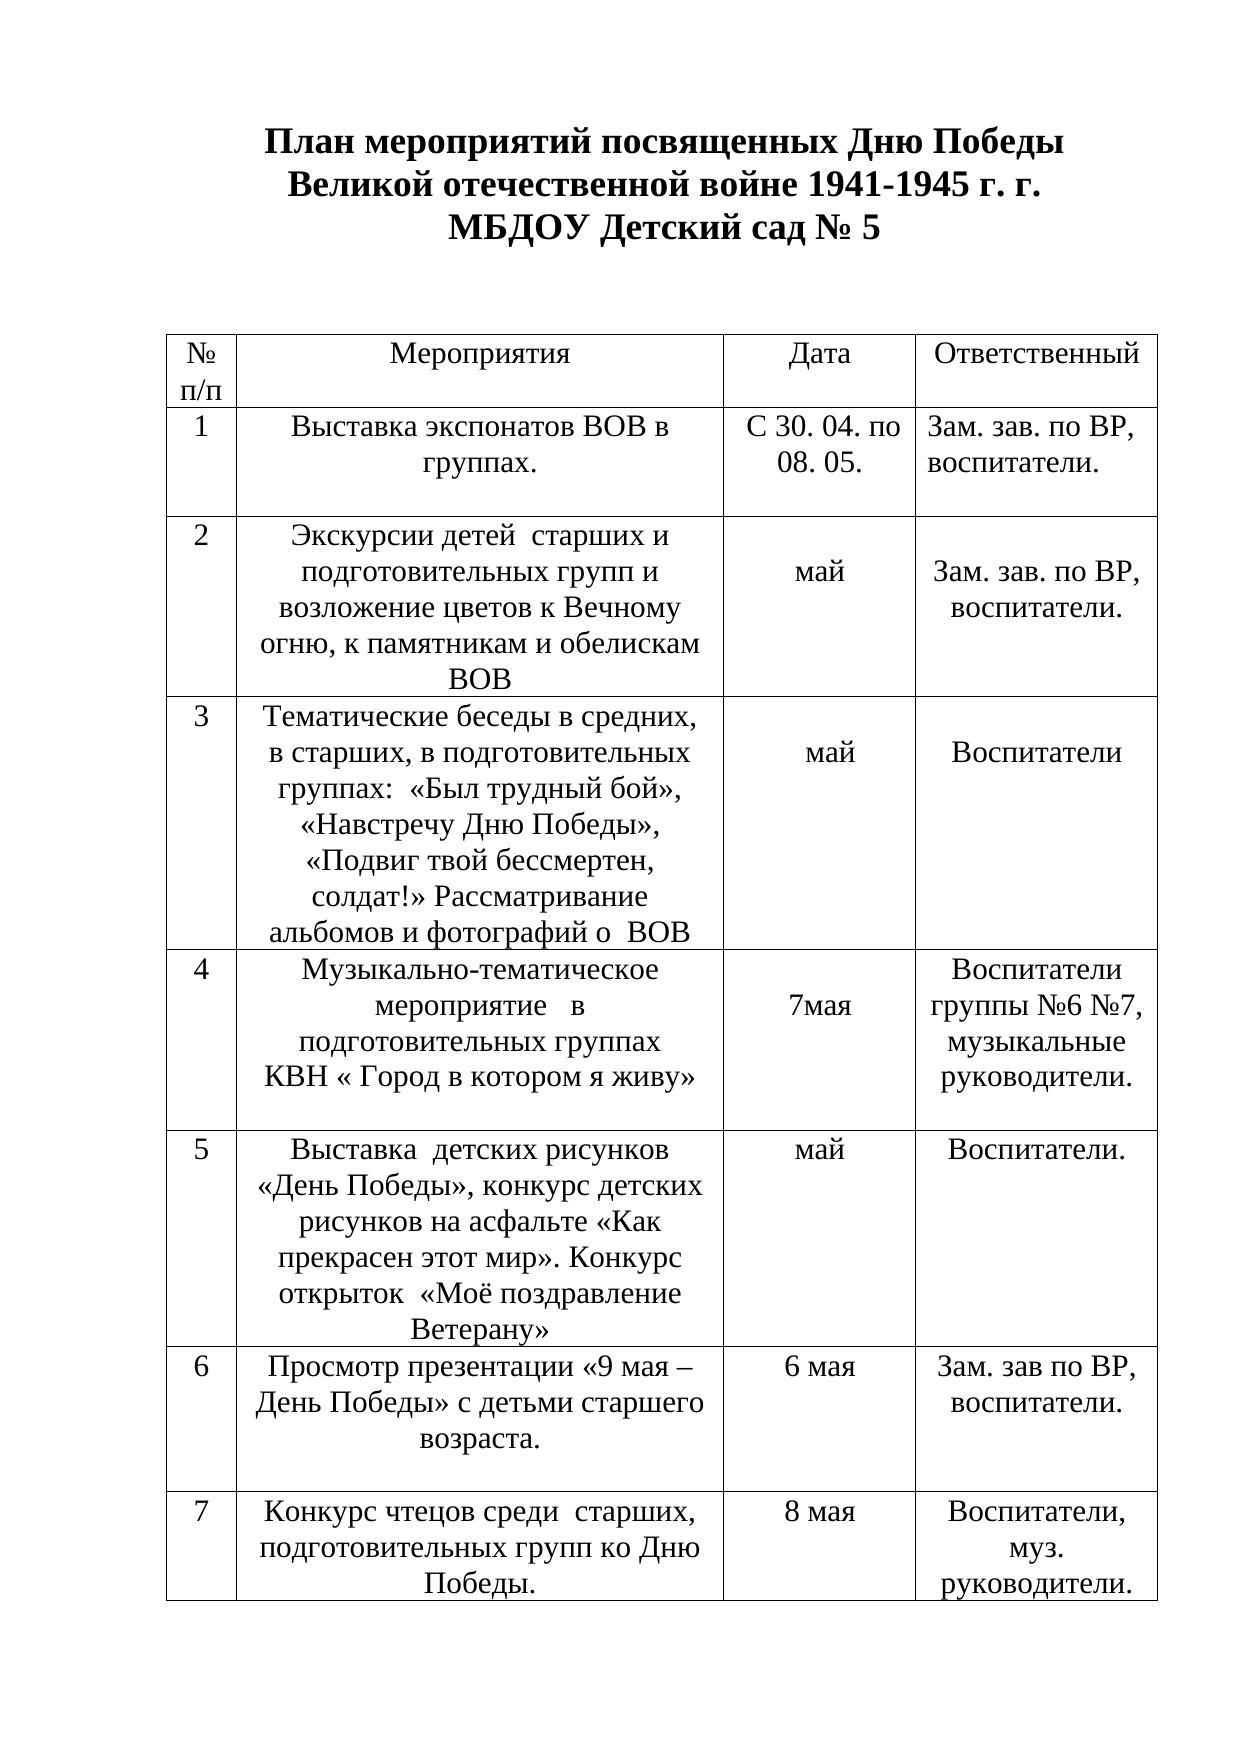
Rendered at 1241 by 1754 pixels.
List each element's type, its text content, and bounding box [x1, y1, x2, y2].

table_cell май [724, 697, 915, 949]
table_cell 5 [167, 1131, 236, 1346]
table_cell Выставка экспонатов ВОВ в группах. [237, 408, 723, 516]
table_cell Музыкально-тематическое мероприятие в подготовительных группах КВН « Город в котором я живу» [237, 950, 723, 1129]
table_cell Воспитатели группы №6 №7, музыкальные руководители. [916, 950, 1157, 1129]
table_cell Воспитатели. [916, 1131, 1157, 1346]
table_cell 8 мая [724, 1492, 915, 1600]
table_cell Тематические беседы в средних, в старших, в подготовительных группах: «Был трудный бой», «Навстречу Дню Победы», «Подвиг твой бессмертен, солдат!» Рассматривание альбомов и фотографий о ВОВ [237, 697, 723, 949]
table_cell май [724, 1131, 915, 1346]
table_cell Зам. зав. по ВР, воспитатели. [916, 408, 1157, 516]
table_cell Воспитатели [916, 697, 1157, 949]
table_cell 3 [167, 697, 236, 949]
text План мероприятий посвященных Дню Победы Великой отечественной войне 1941-1945 г. г. [177, 118, 1152, 204]
table_header № п/п [167, 335, 236, 407]
table_cell Зам. зав. по ВР, воспитатели. [916, 517, 1157, 696]
table_cell 1 [167, 408, 236, 516]
table_cell Выставка детских рисунков «День Победы», конкурс детских рисунков на асфальте «Как прекрасен этот мир». Конкурс открыток «Моё поздравление Ветерану» [237, 1131, 723, 1346]
table_cell 2 [167, 517, 236, 696]
text МБДОУ Детский сад № 5 [177, 204, 1152, 247]
table_cell 7 [167, 1492, 236, 1600]
table_cell Воспитатели, муз. руководители. [916, 1492, 1157, 1600]
table_header Дата [724, 335, 915, 407]
table_cell май [724, 517, 915, 696]
table_cell 4 [167, 950, 236, 1129]
table_cell С 30. 04. по 08. 05. [724, 408, 915, 516]
table_cell Конкурс чтецов среди старших, подготовительных групп ко Дню Победы. [237, 1492, 723, 1600]
table_cell Просмотр презентации «9 мая – День Победы» с детьми старшего возраста. [237, 1347, 723, 1491]
table_cell Экскурсии детей старших и подготовительных групп и возложение цветов к Вечному огню, к памятникам и обелискам ВОВ [237, 517, 723, 696]
table_cell Зам. зав по ВР, воспитатели. [916, 1347, 1157, 1491]
table_cell 6 [167, 1347, 236, 1491]
table_cell 6 мая [724, 1347, 915, 1491]
table_header Ответственный [916, 335, 1157, 407]
table_cell 7мая [724, 950, 915, 1129]
table_header Мероприятия [237, 335, 723, 407]
